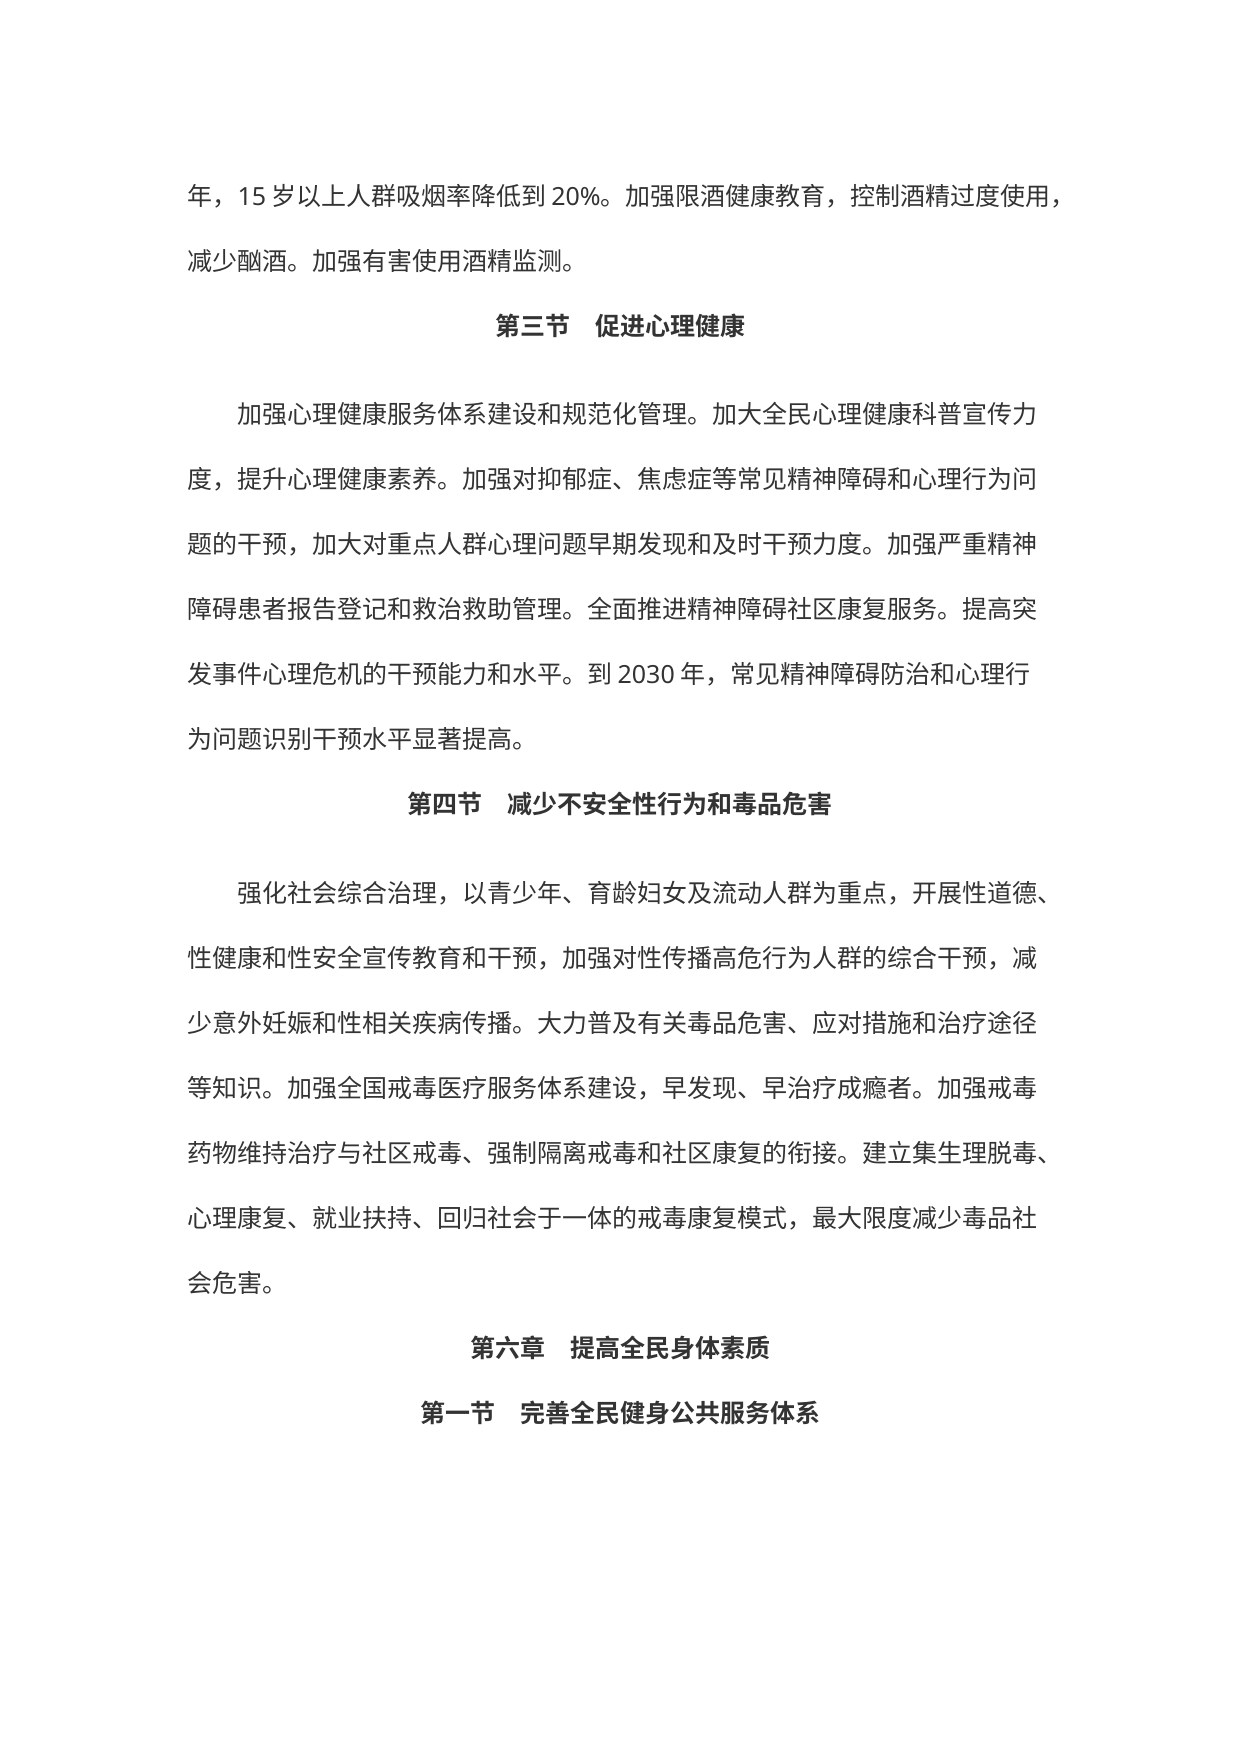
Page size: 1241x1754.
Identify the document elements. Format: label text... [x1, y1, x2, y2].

text 强化社会综合治理，以青少年、育龄妇女及流动人群为重点，开展性道德、性健康和性安全宣传教育和干预，加强对性传播高危行为人群的综合干预，减少意外妊娠和性相关疾病传播。大力普及有关毒品危害、应对措施和治疗途径等知识。加强全国戒毒医疗服务体系建设，早发现、早治疗成瘾者。加强戒毒药物维持治疗与社区戒毒、强制隔离戒毒和社区康复的衔接。建立集生理脱毒、心理康复、就业扶持、回归社会于一体的戒毒康复模式，最大限度减少毒品社会危害。 [187, 859, 1053, 1314]
text 加强心理健康服务体系建设和规范化管理。加大全民心理健康科普宣传力度，提升心理健康素养。加强对抑郁症、焦虑症等常见精神障碍和心理行为问题的干预，加大对重点人群心理问题早期发现和及时干预力度。加强严重精神障碍患者报告登记和救治救助管理。全面推进精神障碍社区康复服务。提高突发事件心理危机的干预能力和水平。到2030年，常见精神障碍防治和心理行为问题识别干预水平显著提高。 [187, 380, 1053, 770]
text 第六章 提高全民身体素质 [187, 1314, 1053, 1379]
text 第三节 促进心理健康 [187, 292, 1053, 357]
text 第一节 完善全民健身公共服务体系 [187, 1379, 1053, 1444]
text 第四节 减少不安全性行为和毒品危害 [187, 770, 1053, 835]
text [187, 162, 1053, 292]
